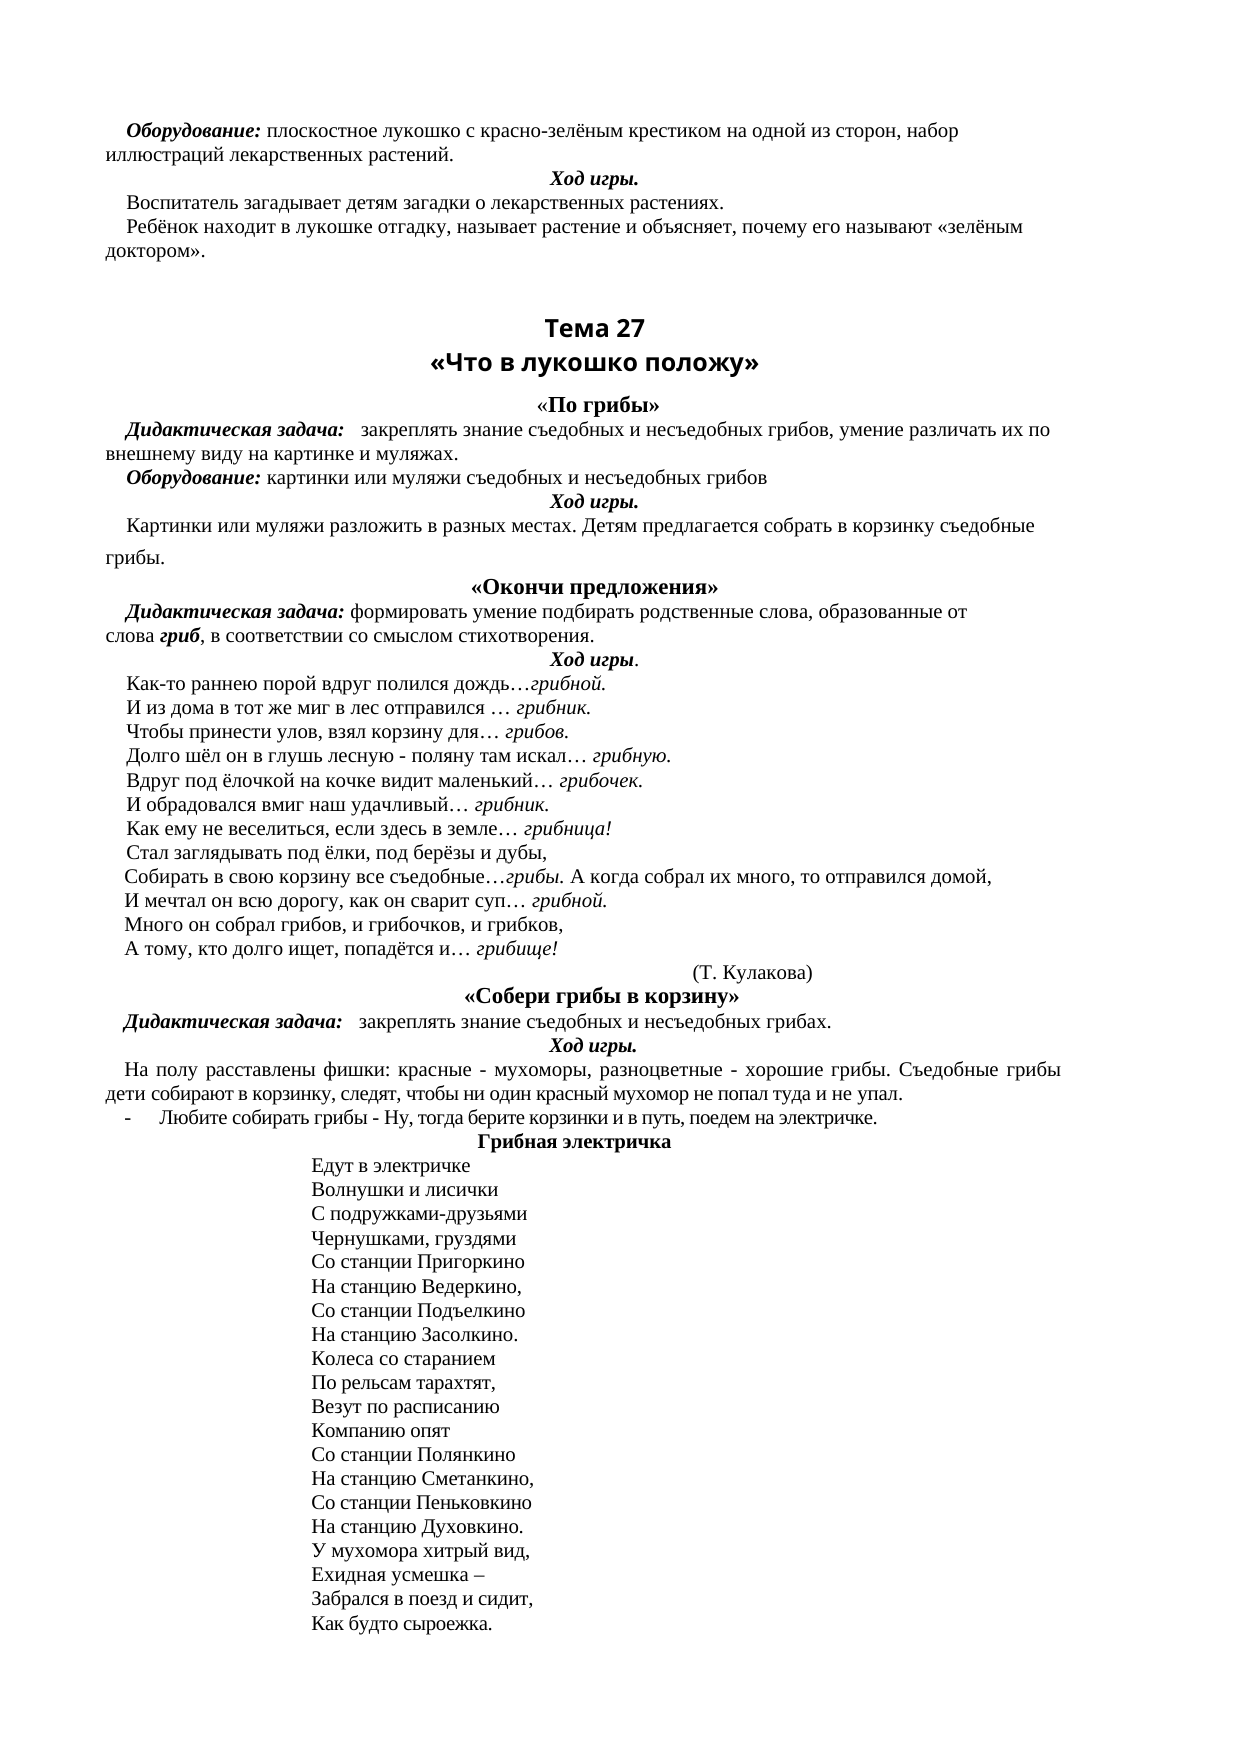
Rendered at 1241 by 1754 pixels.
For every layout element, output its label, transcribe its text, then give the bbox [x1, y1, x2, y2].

text Дидактическая задача: закреплять знание съедобных и несъедобных грибов, умение различать их по внешнему виду на картинке и муляжах. [105, 417, 1063, 465]
text Волнушки и лисички [311, 1177, 861, 1201]
text Чернушками, груздями [311, 1225, 861, 1249]
text «Окончи предложения» [105, 571, 1063, 599]
text «Собери грибы в корзину» [89, 984, 1062, 1009]
text Оборудование: плоскостное лукошко с красно-зелёным крестиком на одной из сторон, набор иллюстраций лекарственных растений. [105, 118, 1063, 166]
text Везут по расписанию [311, 1394, 861, 1418]
text Много он собрал грибов, и грибочков, и грибков, [88, 912, 1063, 936]
text Компанию опят [311, 1418, 861, 1442]
text Дидактическая задача: закреплять знание съедобных и несъедобных грибах. [105, 1009, 1062, 1033]
text На станцию Духовкино. [311, 1514, 861, 1538]
list Любите собирать грибы - Ну, тогда берите корзинки и в путь, поедем на электричке. [105, 1105, 1063, 1129]
text (Т. Кулакова) [88, 960, 1063, 984]
text На станцию Сметанкино, [311, 1466, 861, 1490]
text Как будто сыроежка. [311, 1610, 861, 1634]
text Со станции Пеньковкино [311, 1490, 861, 1514]
text Воспитатель загадывает детям загадки о лекарственных растениях. [105, 190, 1063, 214]
text На станцию Засолкино. [311, 1322, 861, 1346]
text Стал заглядывать под ёлки, под берёзы и дубы, [105, 840, 1063, 864]
text Дидактическая задача: формировать умение подбирать родственные слова, образованные от слова гриб, в соответствии со смыслом стихотворения. [105, 599, 1063, 647]
text Собирать в свою корзину все съедобные…грибы. А когда собрал их много, то отправился домой, [88, 864, 1063, 888]
text Едут в электричке [311, 1153, 861, 1177]
text Тема 27 [105, 311, 1063, 345]
text Вдруг под ёлочкой на кочке видит маленький… грибочек. [105, 767, 1063, 792]
text На станцию Ведеркино, [311, 1273, 861, 1298]
text И мечтал он всю дорогу, как он сварит суп… грибной. [88, 888, 1063, 912]
text Ход игры. [105, 166, 1063, 190]
text Долго шёл он в глушь лесную - поляну там искал… грибную. [105, 743, 1063, 767]
text С подружками-друзьями [311, 1201, 861, 1225]
text Со станции Полянкино [311, 1442, 861, 1466]
text И обрадовался вмиг наш удачливый… грибник. [105, 792, 1063, 816]
text Забрался в поезд и сидит, [311, 1586, 861, 1610]
text Как ему не веселиться, если здесь в земле… грибница! [105, 816, 1063, 840]
text И из дома в тот же миг в лес отправился … грибник. [105, 695, 1063, 719]
text У мухомора хитрый вид, [311, 1538, 861, 1562]
text Со станции Пригоркино [311, 1249, 861, 1273]
text Грибная электричка [88, 1129, 1060, 1153]
text Со станции Подъелкино [311, 1298, 861, 1322]
text Ехидная усмешка – [311, 1562, 861, 1586]
text Ход игры. [105, 1033, 1062, 1057]
text Картинки или муляжи разложить в разных местах. Детям предлагается собрать в корзинку съедобные грибы. [105, 513, 1063, 571]
text А тому, кто долго ищет, попадётся и… грибище! [88, 936, 1063, 960]
text Как-то раннею порой вдруг полился дождь…грибной. [105, 671, 1063, 695]
text «По грибы» [105, 391, 1063, 417]
text Колеса со старанием [311, 1346, 861, 1370]
text Оборудование: картинки или муляжи съедобных и несъедобных грибов [105, 465, 1063, 489]
text Ход игры. [105, 489, 1063, 513]
text Ребёнок находит в лукошке отгадку, называет растение и объясняет, почему его называют «зелёным доктором». [105, 214, 1063, 262]
text По рельсам тарахтят, [311, 1370, 861, 1394]
text На полу расставлены фишки: красные - мухоморы, разноцветные - хорошие грибы. Съедобные грибы дети собирают в корзинку, следят, чтобы ни один красный мухомор не попал туда и не упал. [105, 1057, 1062, 1105]
text «Что в лукошко положу» [105, 345, 1063, 379]
text Чтобы принести улов, взял корзину для… грибов. [105, 719, 1063, 743]
text Ход игры. [105, 647, 1063, 671]
